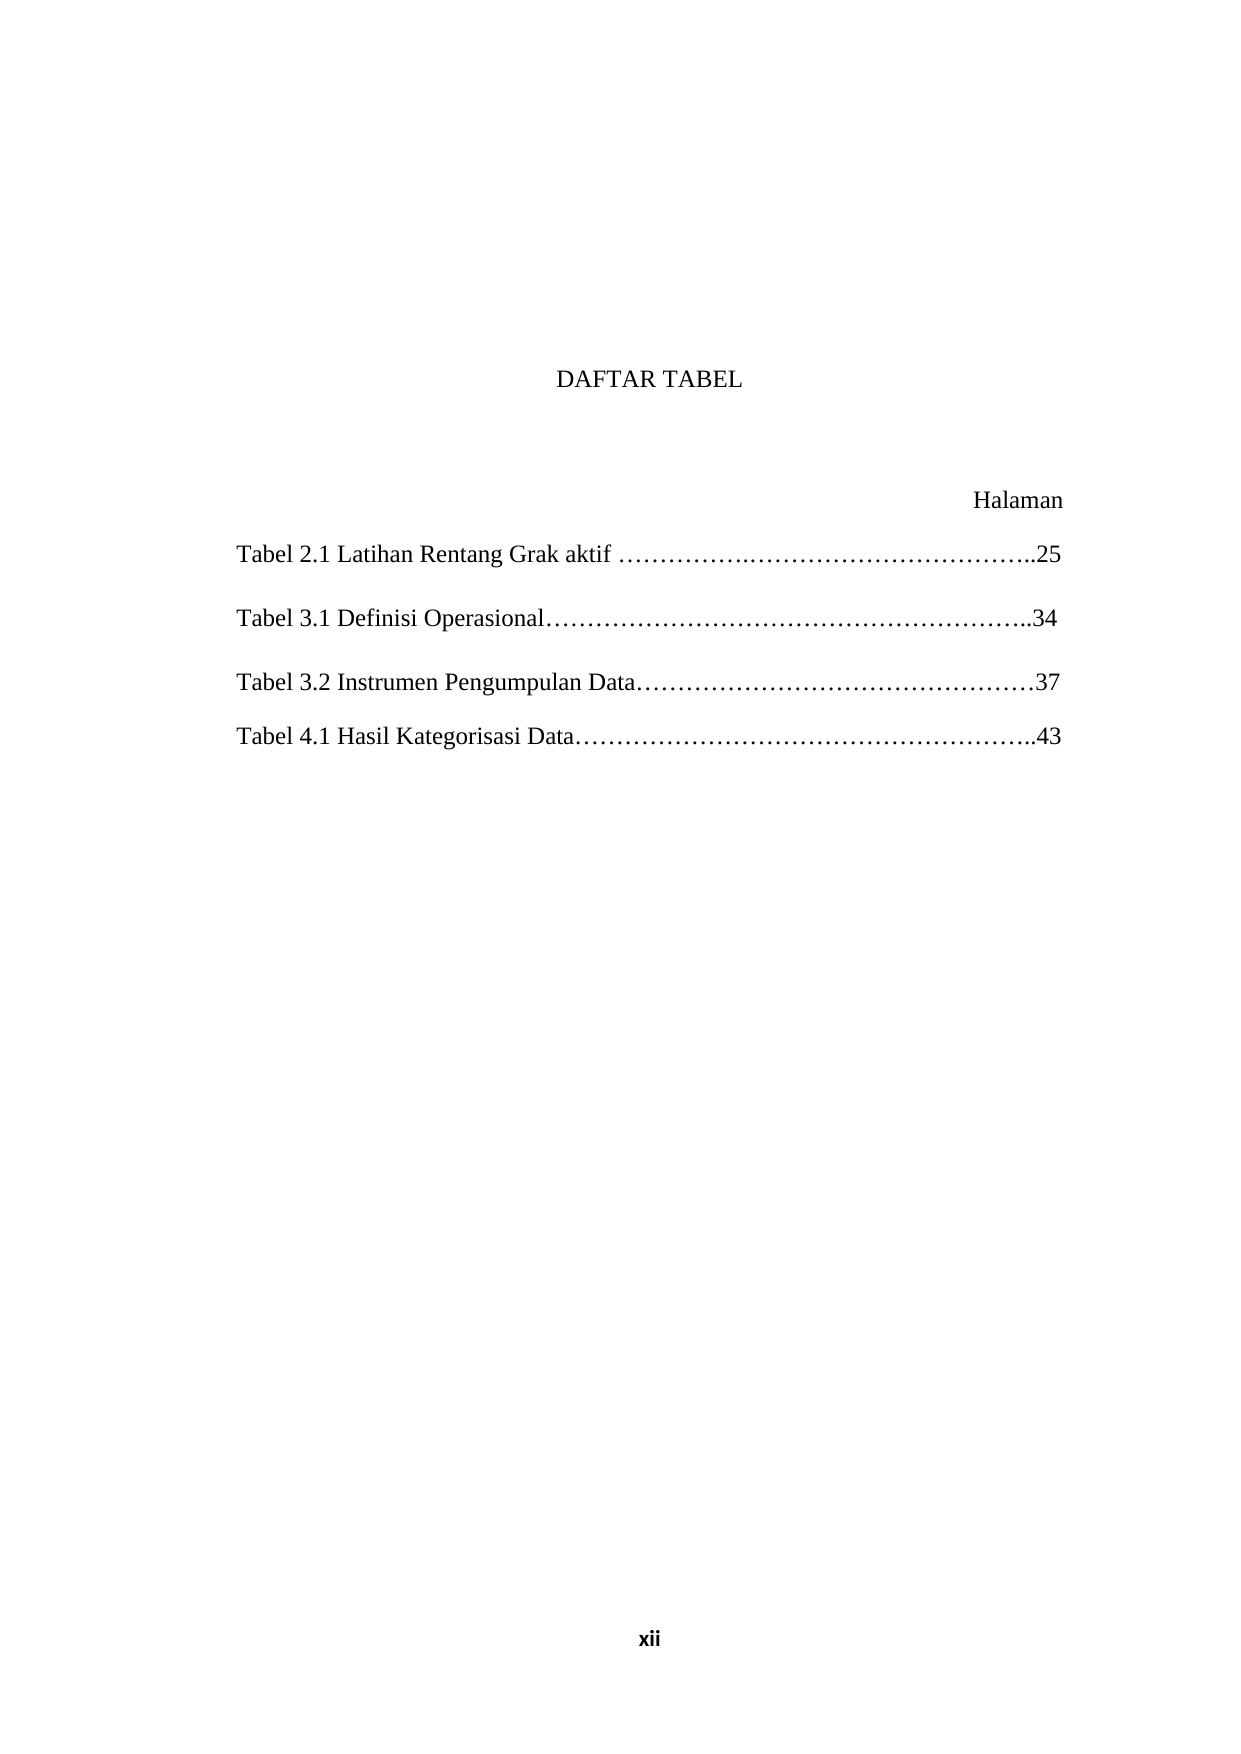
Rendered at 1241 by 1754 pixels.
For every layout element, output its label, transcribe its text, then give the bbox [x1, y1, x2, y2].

text Tabel 3.2 Instrumen Pengumpulan Data…………………………………………37 [236, 667, 1063, 696]
text DAFTAR TABEL [236, 364, 1063, 393]
text Tabel 4.1 Hasil Kategorisasi Data………………………………………………..43 [236, 721, 1063, 749]
text Tabel 2.1 Latihan Rentang Grak aktif …………….……………………………..25 [236, 539, 1063, 568]
text Tabel 3.1 Definisi Operasional …………………………………………………..34 [236, 603, 1063, 632]
text Halaman [236, 485, 1063, 514]
